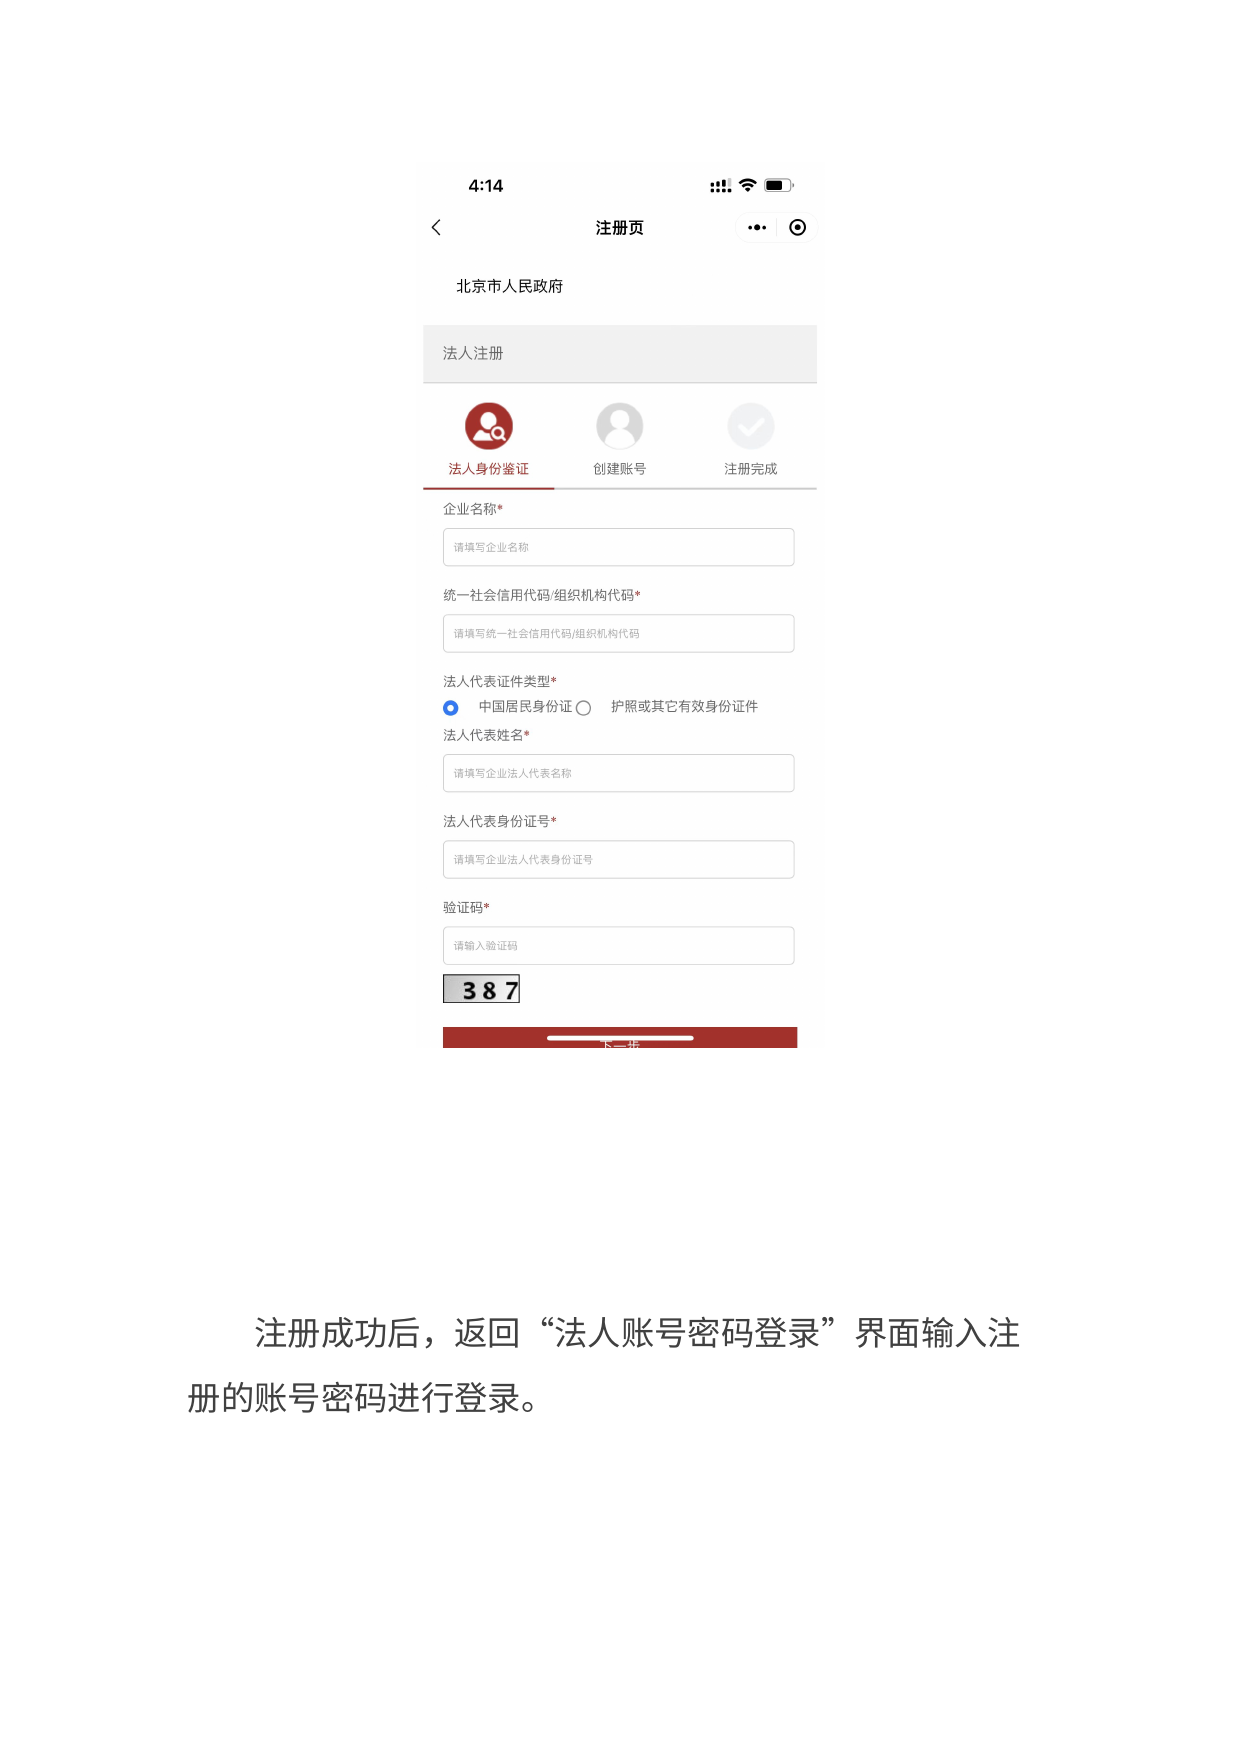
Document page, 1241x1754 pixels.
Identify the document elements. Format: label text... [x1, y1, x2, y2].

picture [415, 162, 825, 1048]
text 注册成功后，返回“法人账号密码登录”界面输入注册的账号密码进行登录。 [187, 1298, 1053, 1428]
